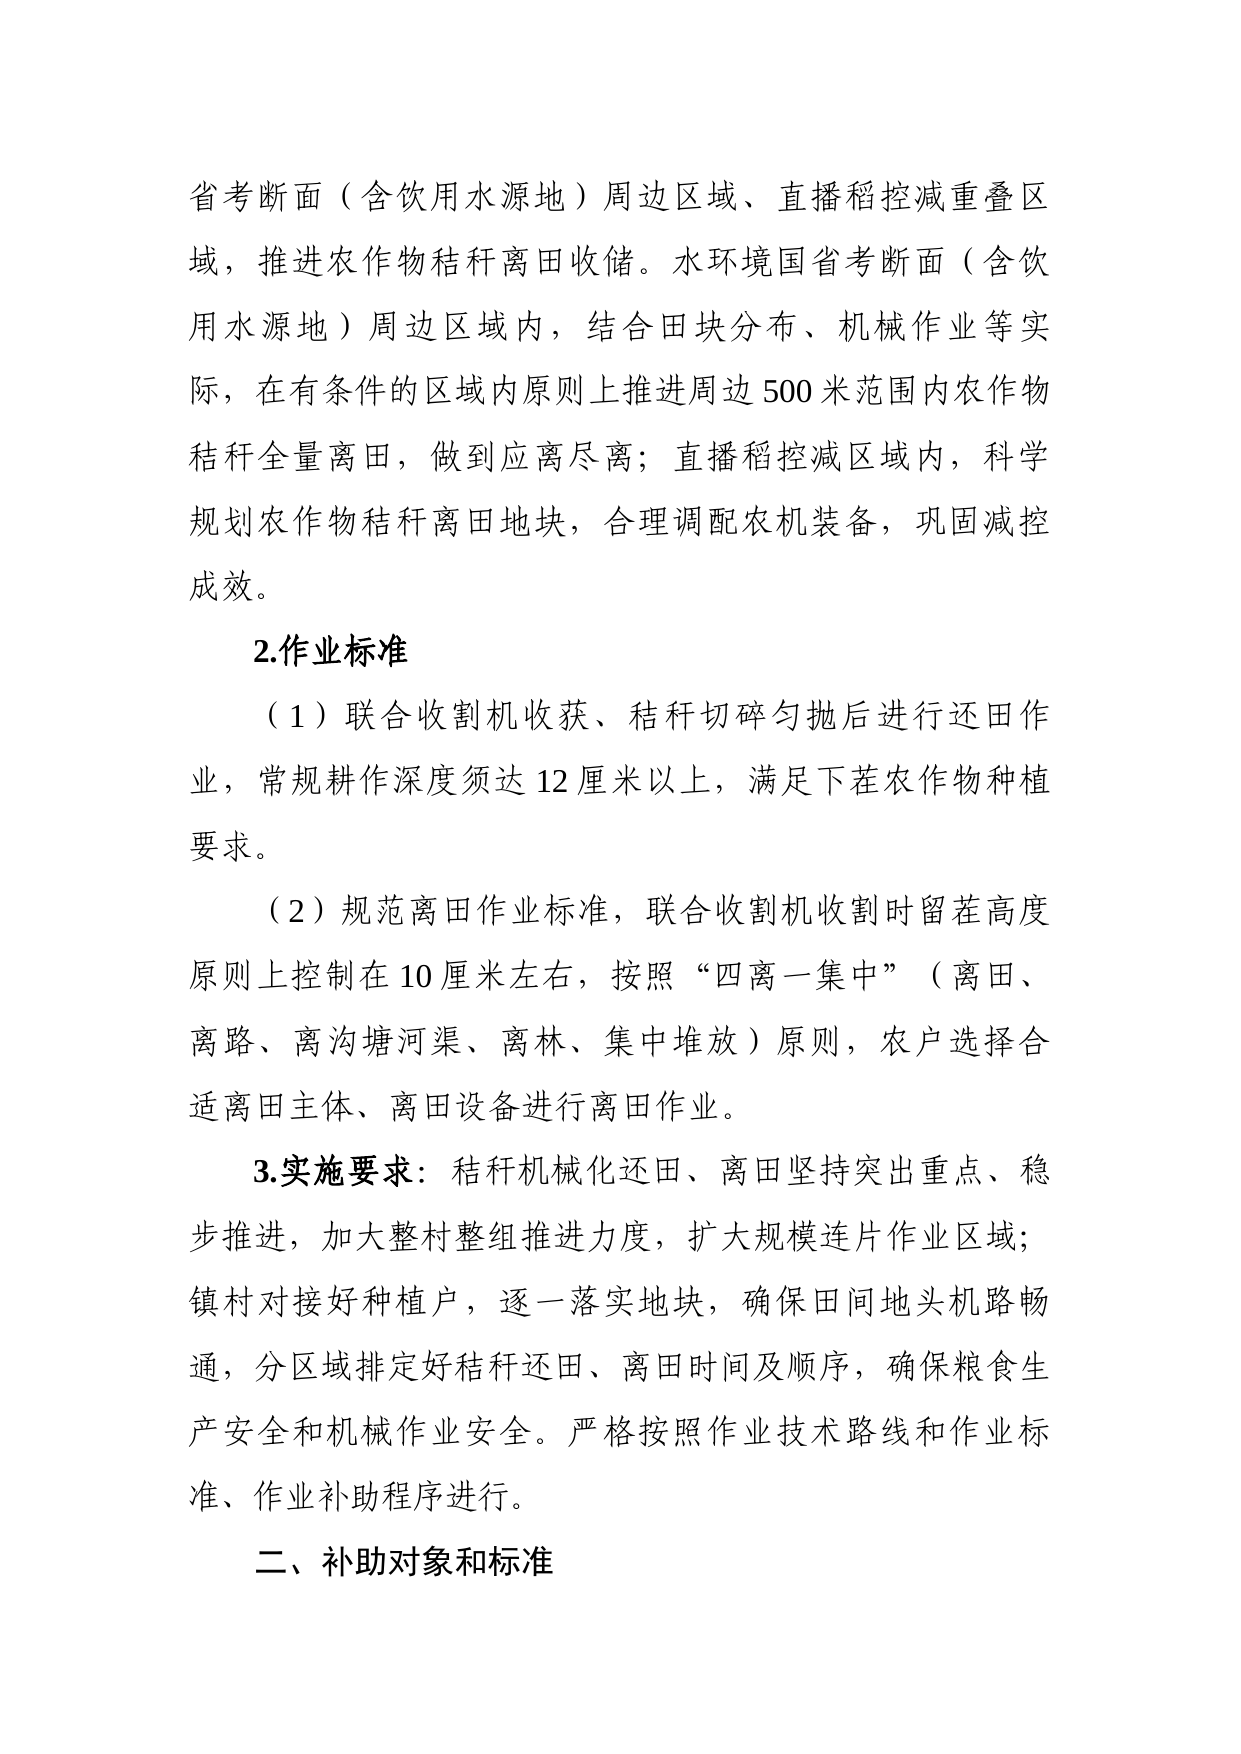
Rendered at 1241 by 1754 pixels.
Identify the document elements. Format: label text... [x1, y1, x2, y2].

text （2）规范离田作业标准，联合收割机收割时留茬高度原则上控制在10厘米左右，按照“四离一集中”（离田、离路、离沟塘河渠、离林、集中堆放）原则，农户选择合适离田主体、离田设备进行离田作业。 [187, 877, 1053, 1137]
text 2.作业标准 [187, 617, 1053, 682]
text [187, 162, 1053, 617]
text 二、补助对象和标准 [187, 1527, 1053, 1592]
text （1）联合收割机收获、秸秆切碎匀抛后进行还田作业，常规耕作深度须达12厘米以上，满足下茬农作物种植要求。 [187, 682, 1053, 877]
text 3.实施要求：秸秆机械化还田、离田坚持突出重点、稳步推进，加大整村整组推进力度，扩大规模连片作业区域；镇村对接好种植户，逐一落实地块，确保田间地头机路畅通，分区域排定好秸秆还田、离田时间及顺序，确保粮食生产安全和机械作业安全。严格按照作业技术路线和作业标准、作业补助程序进行。 [187, 1137, 1053, 1527]
